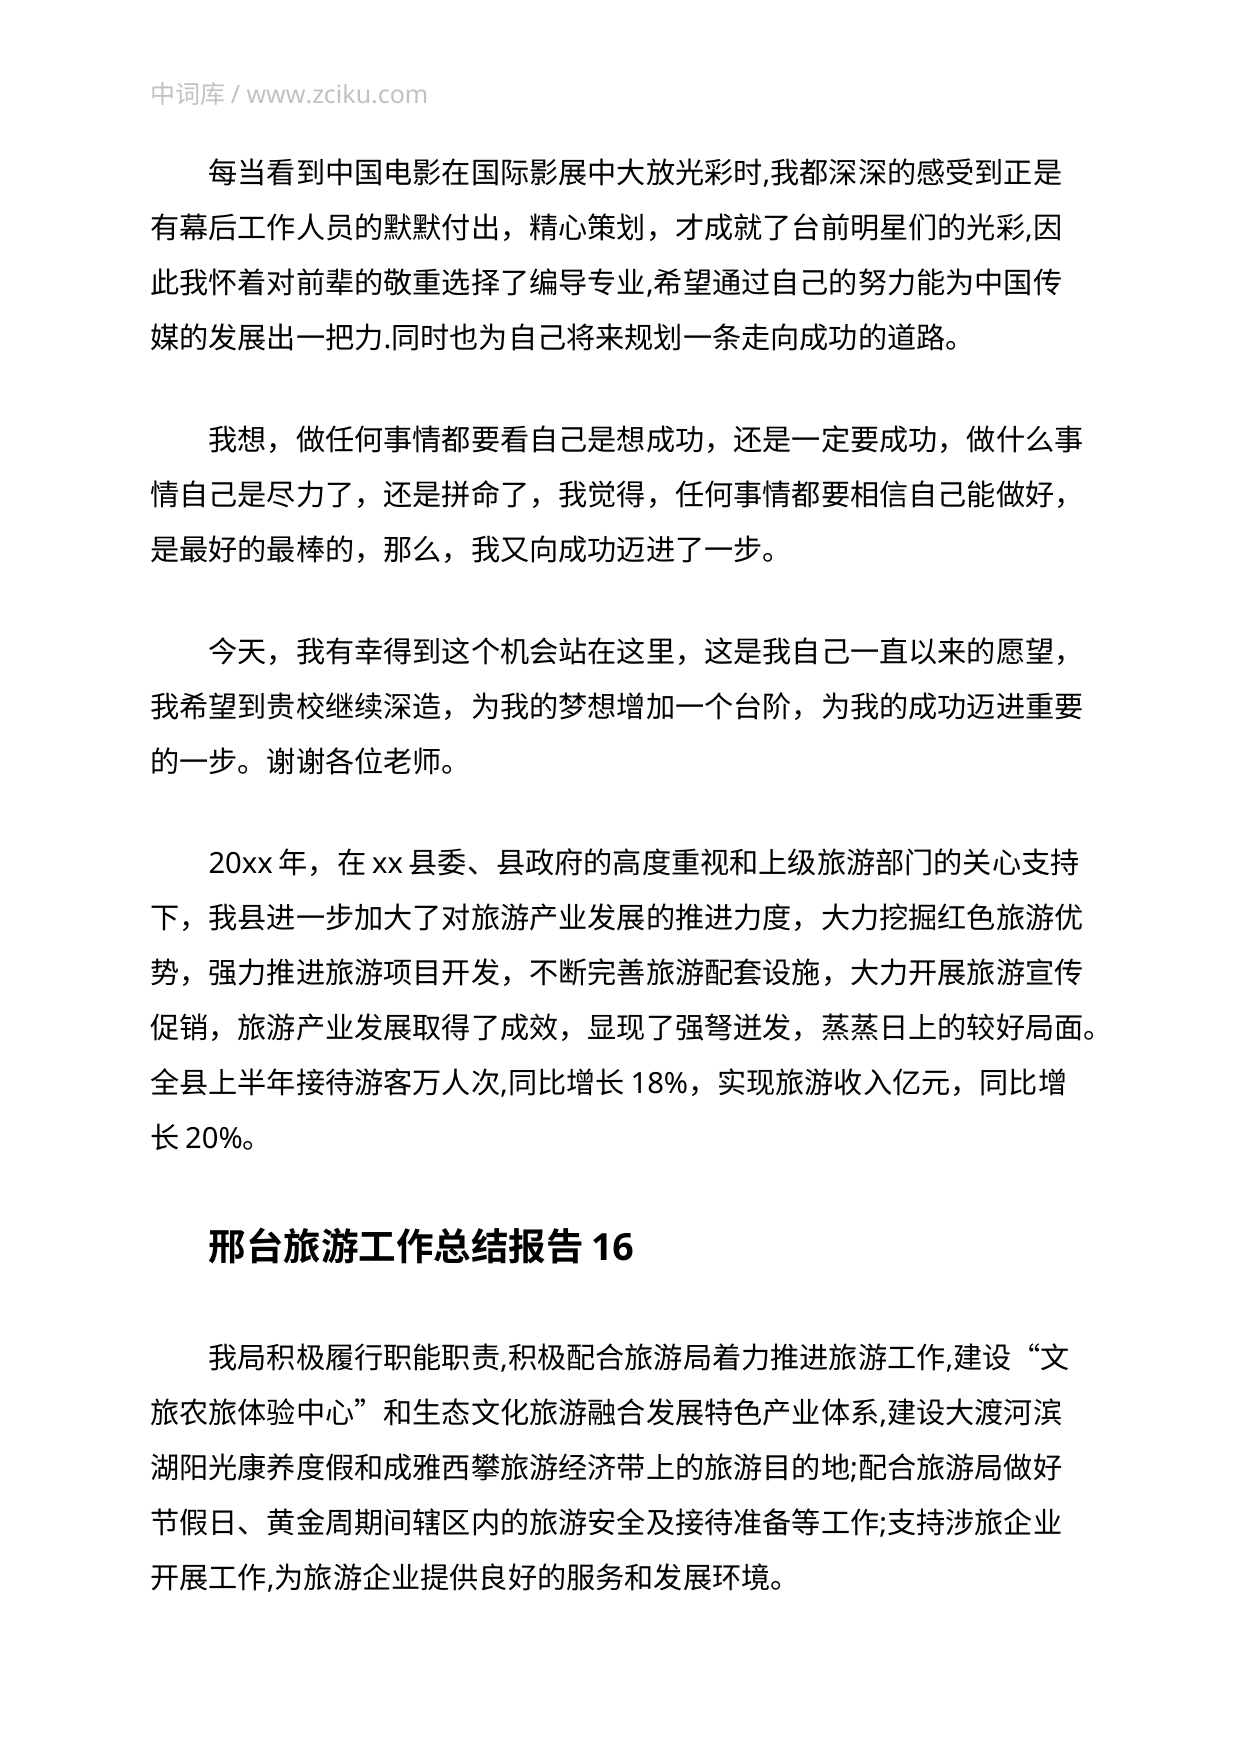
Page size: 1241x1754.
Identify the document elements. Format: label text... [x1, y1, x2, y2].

text 我想，做任何事情都要看自己是想成功，还是一定要成功，做什么事情自己是尽力了，还是拼命了，我觉得，任何事情都要相信自己能做好，是最好的最棒的，那么，我又向成功迈进了一步。 [150, 417, 1090, 569]
text 每当看到中国电影在国际影展中大放光彩时,我都深深的感受到正是有幕后工作人员的默默付出，精心策划，才成就了台前明星们的光彩,因此我怀着对前辈的敬重选择了编导专业,希望通过自己的努力能为中国传媒的发展出一把力.同时也为自己将来规划一条走向成功的道路。 [150, 150, 1090, 357]
text 今天，我有幸得到这个机会站在这里，这是我自己一直以来的愿望，我希望到贵校继续深造，为我的梦想增加一个台阶，为我的成功迈进重要的一步。谢谢各位老师。 [150, 628, 1090, 781]
text 我局积极履行职能职责,积极配合旅游局着力推进旅游工作,建设“文旅农旅体验中心”和生态文化旅游融合发展特色产业体系,建设大渡河滨湖阳光康养度假和成雅西攀旅游经济带上的旅游目的地;配合旅游局做好节假日、黄金周期间辖区内的旅游安全及接待准备等工作;支持涉旅企业开展工作,为旅游企业提供良好的服务和发展环境。 [150, 1334, 1090, 1597]
text 邢台旅游工作总结报告16 [150, 1217, 1090, 1271]
text 20xx年，在xx县委、县政府的高度重视和上级旅游部门的关心支持下，我县进一步加大了对旅游产业发展的推进力度，大力挖掘红色旅游优势，强力推进旅游项目开发，不断完善旅游配套设施，大力开展旅游宣传促销，旅游产业发展取得了成效，显现了强弩迸发，蒸蒸日上的较好局面。全县上半年接待游客万人次,同比增长18%，实现旅游收入亿元，同比增长20%。 [150, 840, 1090, 1157]
